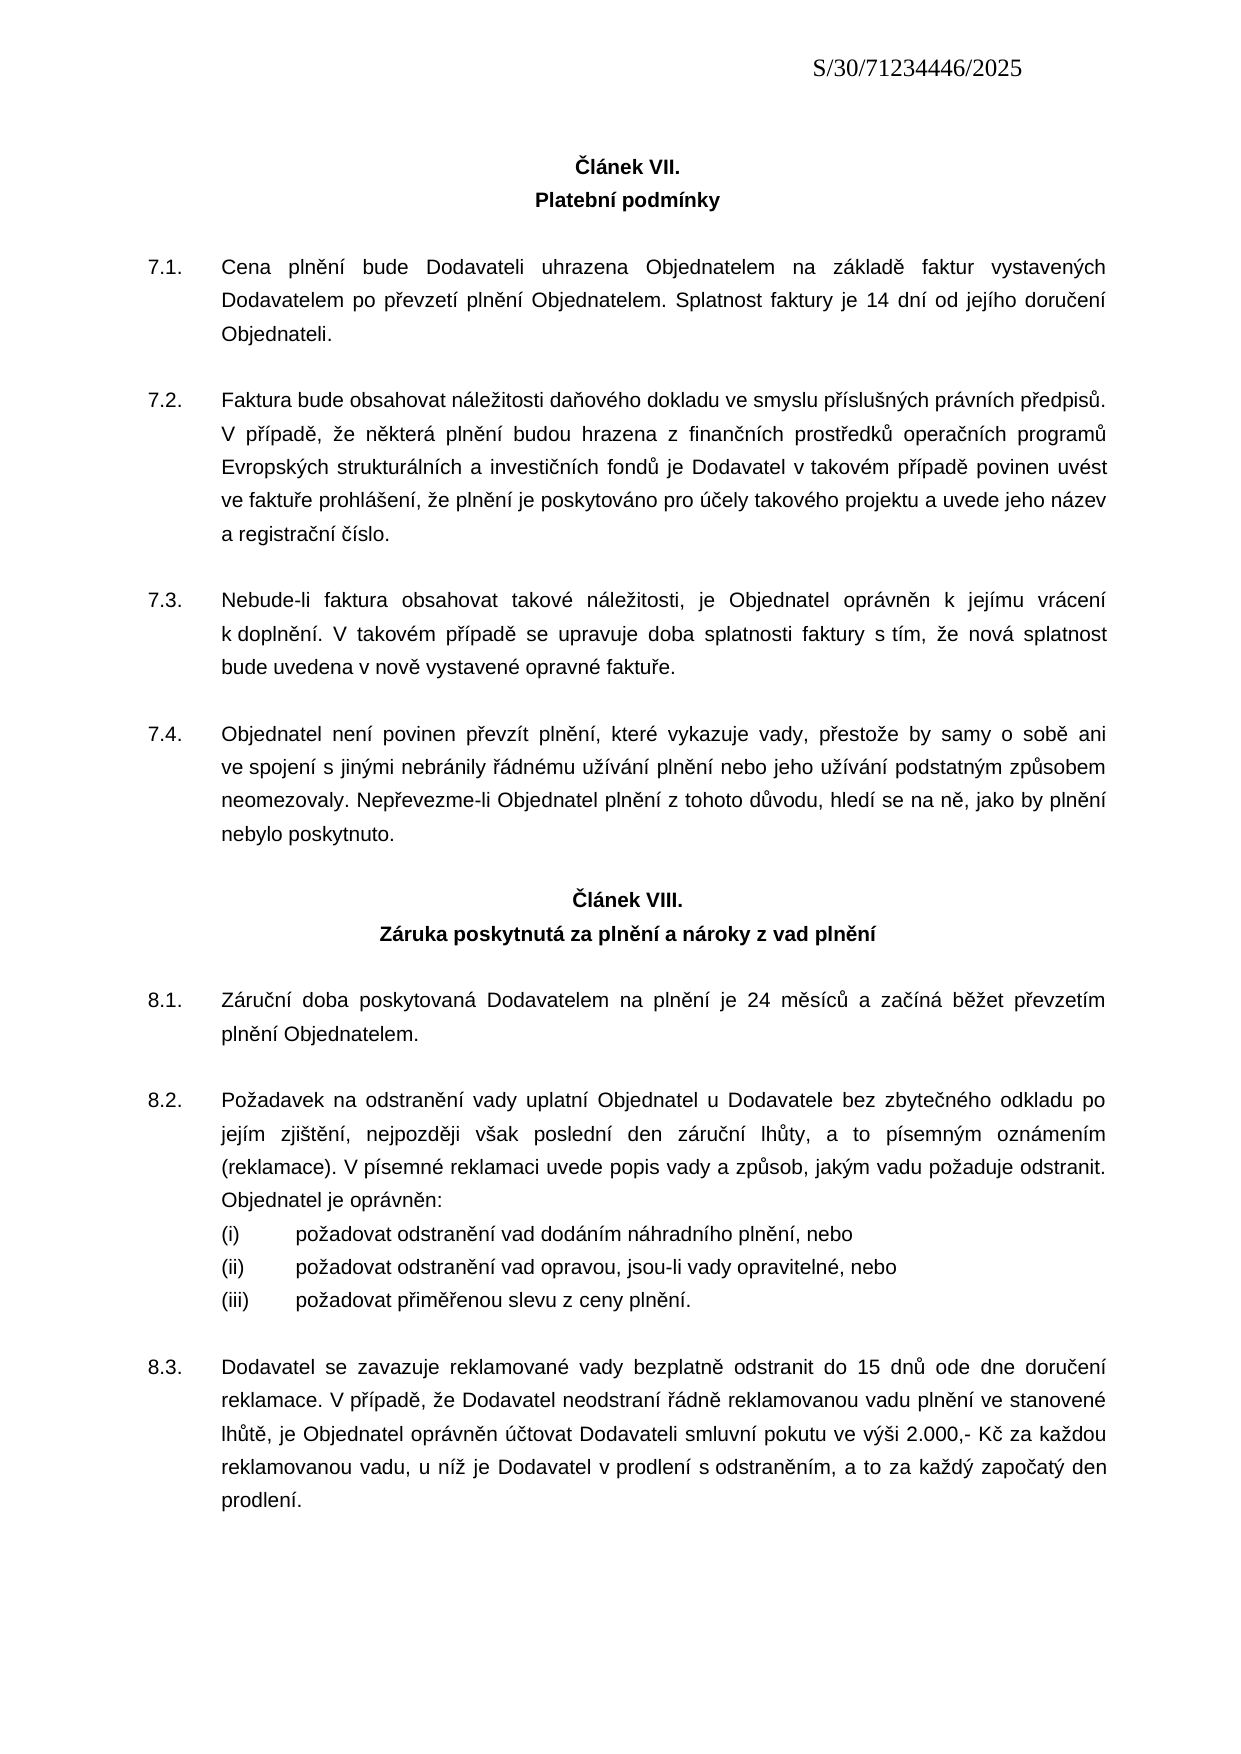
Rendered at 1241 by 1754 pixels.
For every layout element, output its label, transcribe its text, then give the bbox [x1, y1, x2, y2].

text Článek VII. [148, 148, 1107, 181]
text 7.1. Cena plnění bude Dodavateli uhrazena Objednatelem na základě faktur vystavených Dodavatelem po převzetí plnění Objednatelem. Splatnost faktury je 14 dní od jejího doručení Objednateli. [148, 248, 1107, 348]
text 7.4. Objednatel není povinen převzít plnění, které vykazuje vady, přestože by samy o sobě ani ve spojení s jinými nebránily řádnému užívání plnění nebo jeho užívání podstatným způsobem neomezovaly. Nepřevezme-li Objednatel plnění z tohoto důvodu, hledí se na ně, jako by plnění nebylo poskytnuto. [148, 714, 1107, 848]
text Článek VIII. [148, 881, 1107, 914]
text 7.3. Nebude-li faktura obsahovat takové náležitosti, je Objednatel oprávněn k jejímu vrácení k doplnění. V takovém případě se upravuje doba splatnosti faktury s tím, že nová splatnost bude uvedena v nově vystavené opravné faktuře. [148, 581, 1107, 681]
text (i) požadovat odstranění vad dodáním náhradního plnění, nebo [221, 1214, 1107, 1248]
text 8.1. Záruční doba poskytovaná Dodavatelem na plnění je 24 měsíců a začíná běžet převzetím plnění Objednatelem. [148, 981, 1107, 1048]
text 7.2. Faktura bude obsahovat náležitosti daňového dokladu ve smyslu příslušných právních předpisů. V případě, že některá plnění budou hrazena z finančních prostředků operačních programů Evropských strukturálních a investičních fondů je Dodavatel v takovém případě povinen uvést ve faktuře prohlášení, že plnění je poskytováno pro účely takového projektu a uvede jeho název a registrační číslo. [148, 381, 1107, 548]
text 8.2. Požadavek na odstranění vady uplatní Objednatel u Dodavatele bez zbytečného odkladu po jejím zjištění, nejpozději však poslední den záruční lhůty, a to písemným oznámením (reklamace). V písemné reklamaci uvede popis vady a způsob, jakým vadu požaduje odstranit. Objednatel je oprávněn: [148, 1081, 1107, 1214]
text 8.3. Dodavatel se zavazuje reklamované vady bezplatně odstranit do 15 dnů ode dne doručení reklamace. V případě, že Dodavatel neodstraní řádně reklamovanou vadu plnění ve stanovené lhůtě, je Objednatel oprávněn účtovat Dodavateli smluvní pokutu ve výši 2.000,- Kč za každou reklamovanou vadu, u níž je Dodavatel v prodlení s odstraněním, a to za každý započatý den prodlení. [148, 1348, 1107, 1514]
text (ii) požadovat odstranění vad opravou, jsou-li vady opravitelné, nebo [221, 1248, 1107, 1281]
text Záruka poskytnutá za plnění a nároky z vad plnění [148, 914, 1107, 948]
text (iii) požadovat přiměřenou slevu z ceny plnění. [221, 1281, 1107, 1314]
text Platební podmínky [148, 181, 1107, 214]
